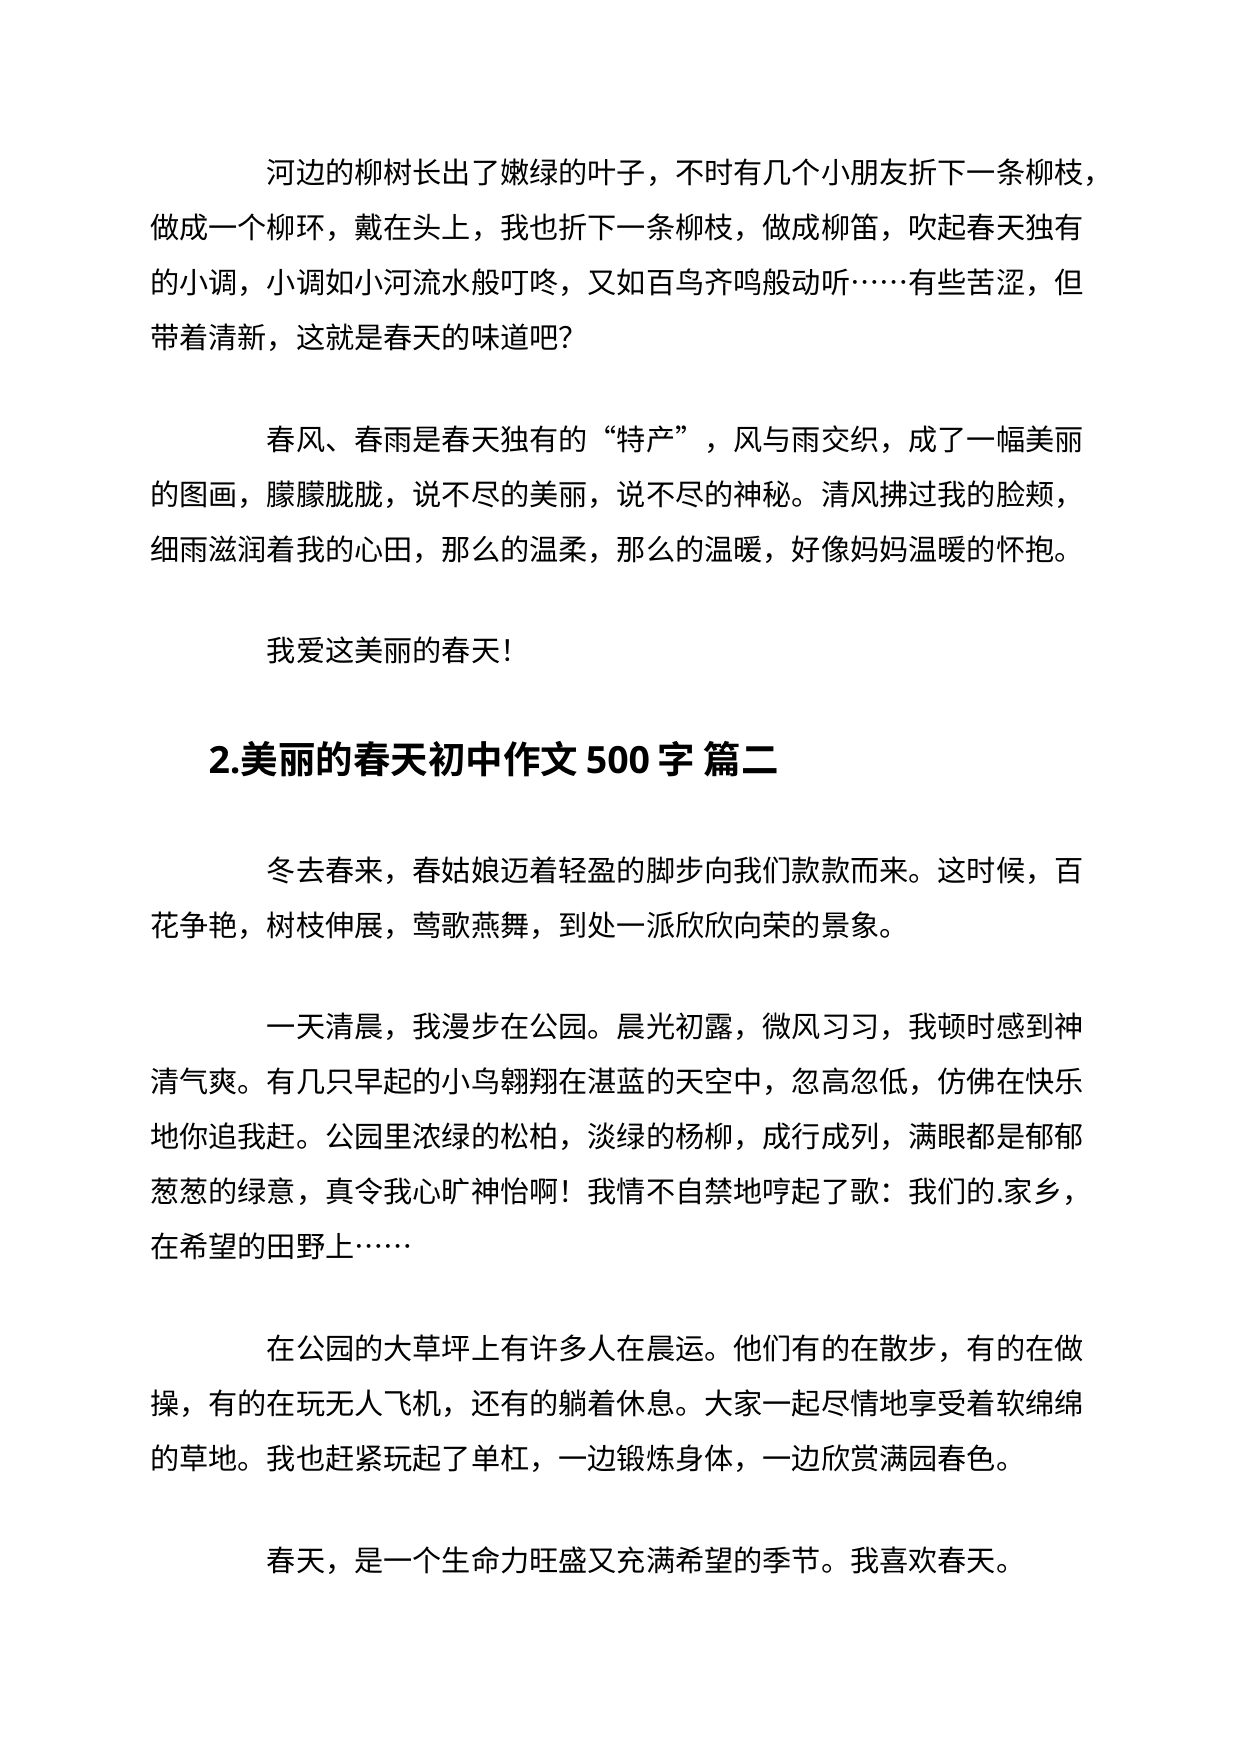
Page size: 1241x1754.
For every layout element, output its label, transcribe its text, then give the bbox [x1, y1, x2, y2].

text 2.美丽的春天初中作文500字 篇二 [150, 730, 1090, 784]
text 我爱这美丽的春天！ [150, 628, 1090, 670]
text 一天清晨，我漫步在公园。晨光初露，微风习习，我顿时感到神清气爽。有几只早起的小鸟翱翔在湛蓝的天空中，忽高忽低，仿佛在快乐地你追我赶。公园里浓绿的松柏，淡绿的杨柳，成行成列，满眼都是郁郁葱葱的绿意，真令我心旷神怡啊！我情不自禁地哼起了歌：我们的.家乡，在希望的田野上…… [150, 1004, 1090, 1266]
text 冬去春来，春姑娘迈着轻盈的脚步向我们款款而来。这时候，百花争艳，树枝伸展，莺歌燕舞，到处一派欣欣向荣的景象。 [150, 847, 1090, 944]
text 在公园的大草坪上有许多人在晨运。他们有的在散步，有的在做操，有的在玩无人飞机，还有的躺着休息。大家一起尽情地享受着软绵绵的草地。我也赶紧玩起了单杠，一边锻炼身体，一边欣赏满园春色。 [150, 1326, 1090, 1478]
text 河边的柳树长出了嫩绿的叶子，不时有几个小朋友折下一条柳枝，做成一个柳环，戴在头上，我也折下一条柳枝，做成柳笛，吹起春天独有的小调，小调如小河流水般叮咚，又如百鸟齐鸣般动听……有些苦涩，但带着清新，这就是春天的味道吧？ [150, 150, 1090, 357]
text 春天，是一个生命力旺盛又充满希望的季节。我喜欢春天。 [150, 1537, 1090, 1579]
text 春风、春雨是春天独有的“特产”，风与雨交织，成了一幅美丽的图画，朦朦胧胧，说不尽的美丽，说不尽的神秘。清风拂过我的脸颊，细雨滋润着我的心田，那么的温柔，那么的温暖，好像妈妈温暖的怀抱。 [150, 416, 1090, 568]
